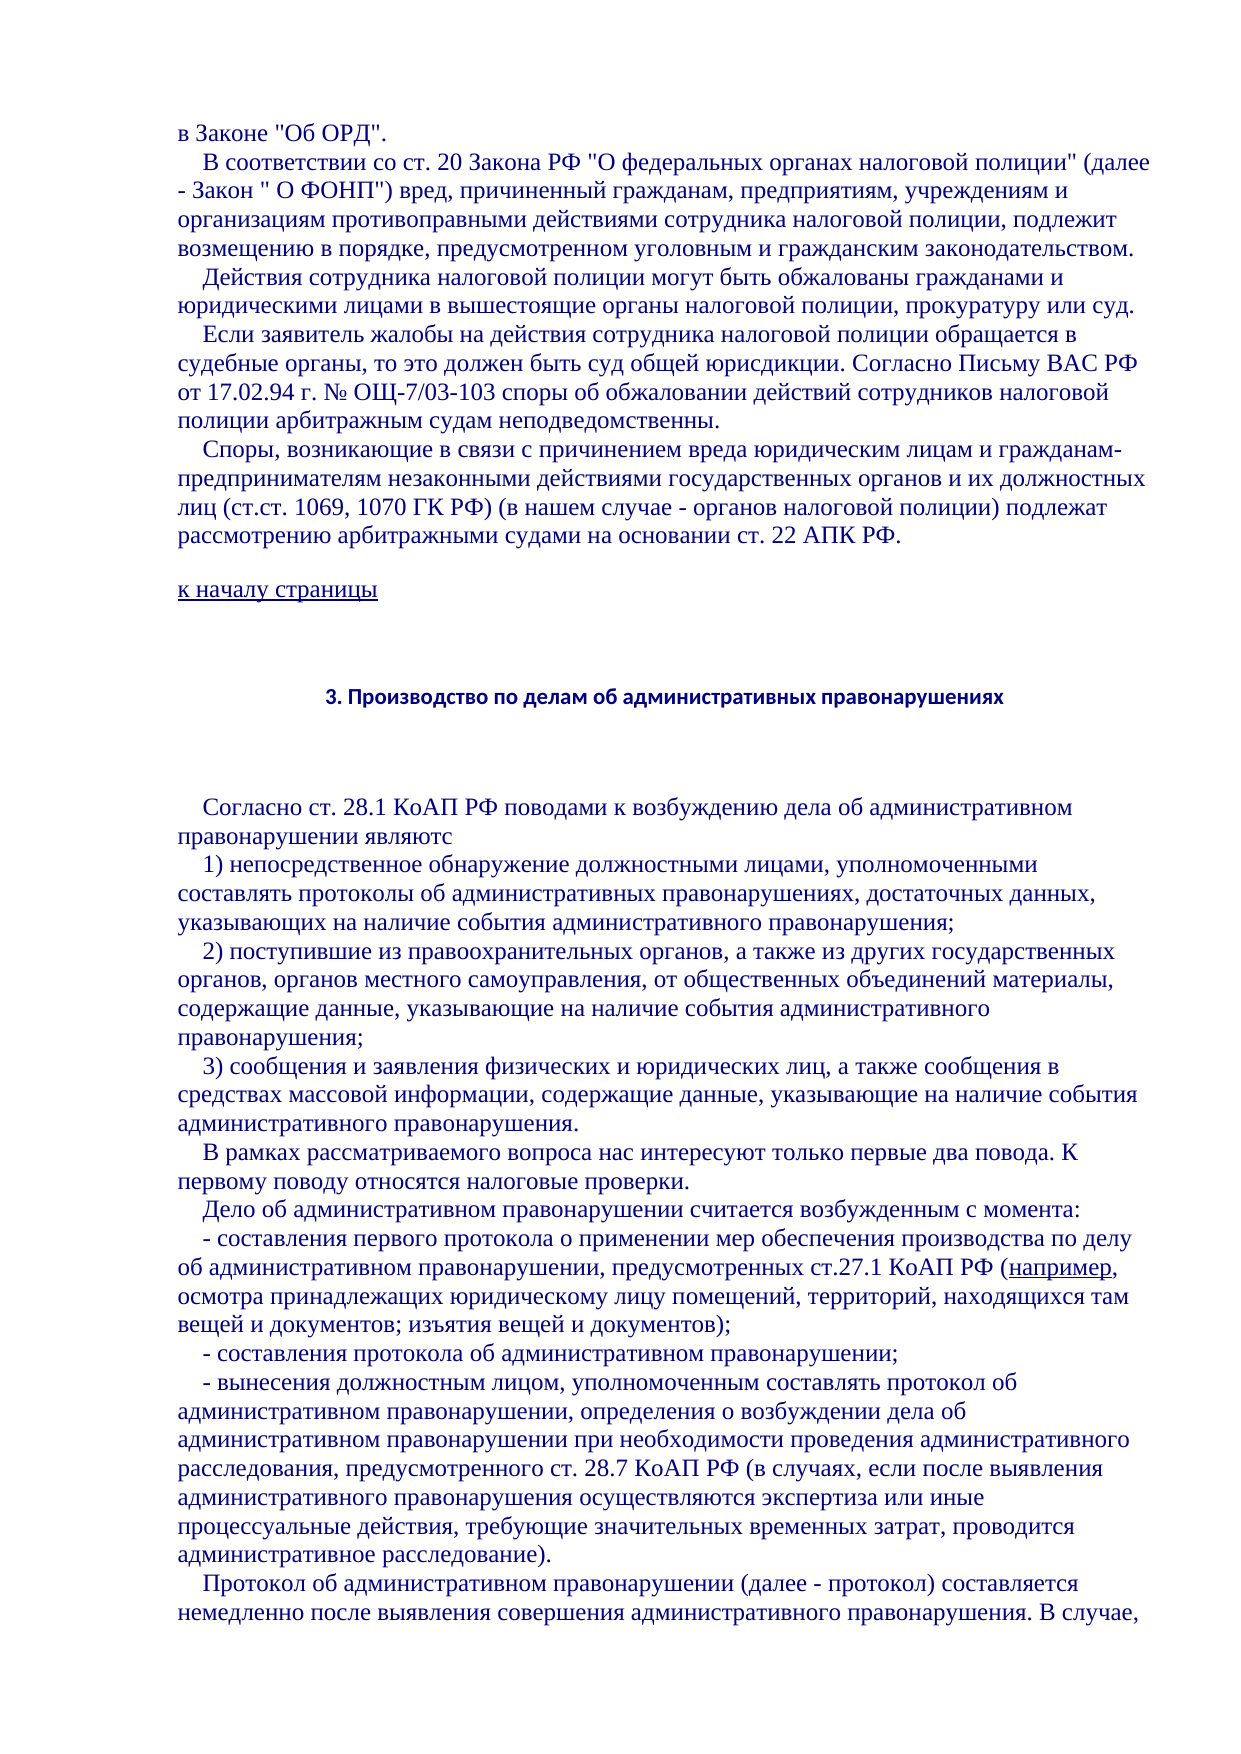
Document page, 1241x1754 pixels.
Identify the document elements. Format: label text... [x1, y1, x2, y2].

text к началу страницы [177, 574, 1152, 603]
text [177, 792, 1152, 1626]
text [177, 118, 1152, 549]
text 3. Производство по делам об административных правонарушениях [177, 682, 1152, 710]
